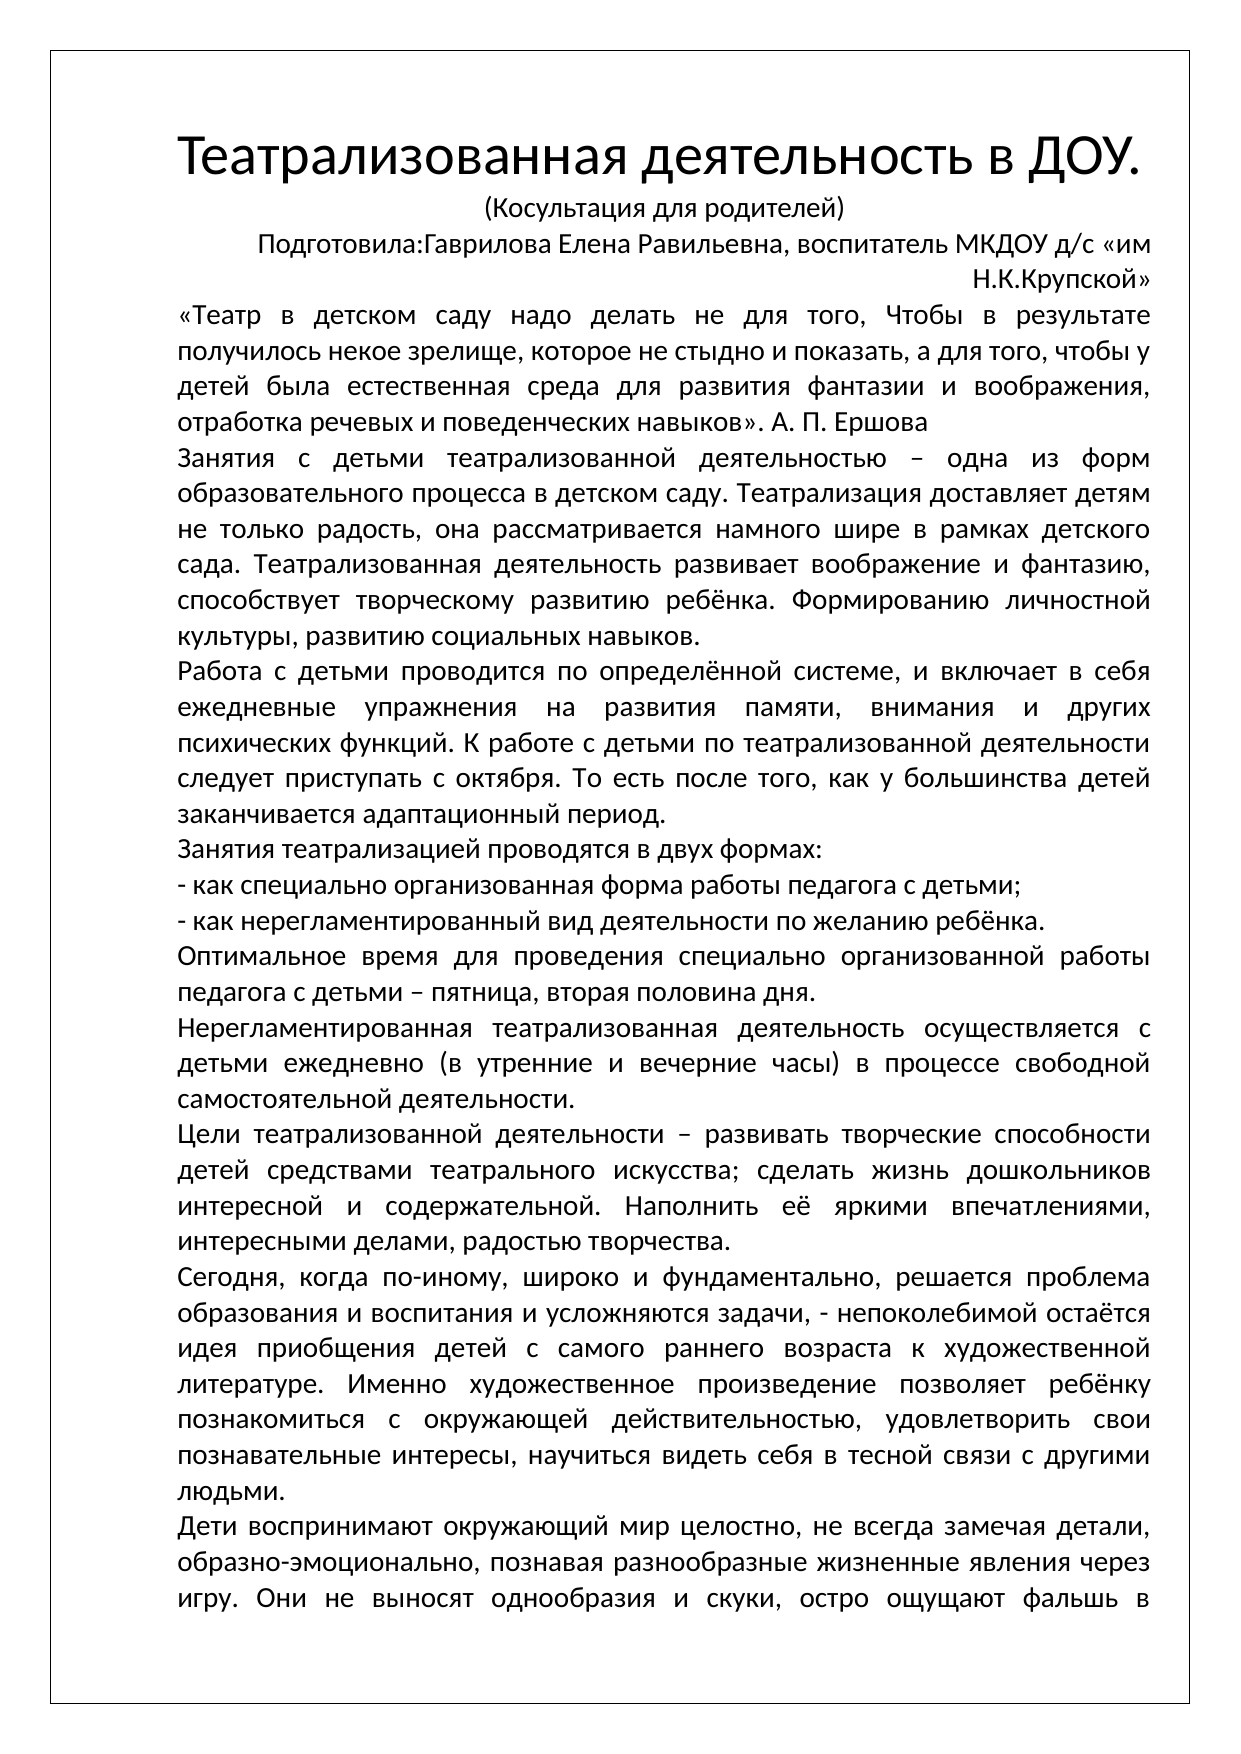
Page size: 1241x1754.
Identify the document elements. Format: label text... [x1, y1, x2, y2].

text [177, 1507, 1152, 1614]
text Нерегламентированная театрализованная деятельность осуществляется с детьми ежедневно (в утренние и вечерние часы) в процессе свободной самостоятельной деятельности. [177, 1009, 1152, 1116]
text Работа с детьми проводится по определённой системе, и включает в себя ежедневные упражнения на развития памяти, внимания и других психических функций. К работе с детьми по театрализованной деятельности следует приступать с октября. То есть после того, как у большинства детей заканчивается адаптационный период. [177, 652, 1152, 831]
text Занятия театрализацией проводятся в двух формах: [177, 831, 1152, 866]
text «Театр в детском саду надо делать не для того, Чтобы в результате получилось некое зрелище, которое не стыдно и показать, а для того, чтобы у детей была естественная среда для развития фантазии и воображения, отработка речевых и поведенческих навыков». А. П. Ершова [177, 296, 1152, 439]
text Театрализованная деятельность в ДОУ. [177, 118, 1152, 189]
text Занятия с детьми театрализованной деятельностью – одна из форм образовательного процесса в детском саду. Театрализация доставляет детям не только радость, она рассматривается намного шире в рамках детского сада. Театрализованная деятельность развивает воображение и фантазию, способствует творческому развитию ребёнка. Формированию личностной культуры, развитию социальных навыков. [177, 439, 1152, 652]
text - как нерегламентированный вид деятельности по желанию ребёнка. [177, 902, 1152, 937]
text Цели театрализованной деятельности – развивать творческие способности детей средствами театрального искусства; сделать жизнь дошкольников интересной и содержательной. Наполнить её яркими впечатлениями, интересными делами, радостью творчества. [177, 1116, 1152, 1258]
text - как специально организованная форма работы педагога с детьми; [177, 866, 1152, 902]
text (Косультация для родителей) [177, 189, 1152, 225]
text Сегодня, когда по-иному, широко и фундаментально, решается проблема образования и воспитания и усложняются задачи, - непоколебимой остаётся идея приобщения детей с самого раннего возраста к художественной литературе. Именно художественное произведение позволяет ребёнку познакомиться с окружающей действительностью, удовлетворить свои познавательные интересы, научиться видеть себя в тесной связи с другими людьми. [177, 1258, 1152, 1507]
text Оптимальное время для проведения специально организованной работы педагога с детьми – пятница, вторая половина дня. [177, 937, 1152, 1009]
text Подготовила:Гаврилова Елена Равильевна, воспитатель МКДОУ д/с «им Н.К.Крупской» [177, 225, 1152, 296]
